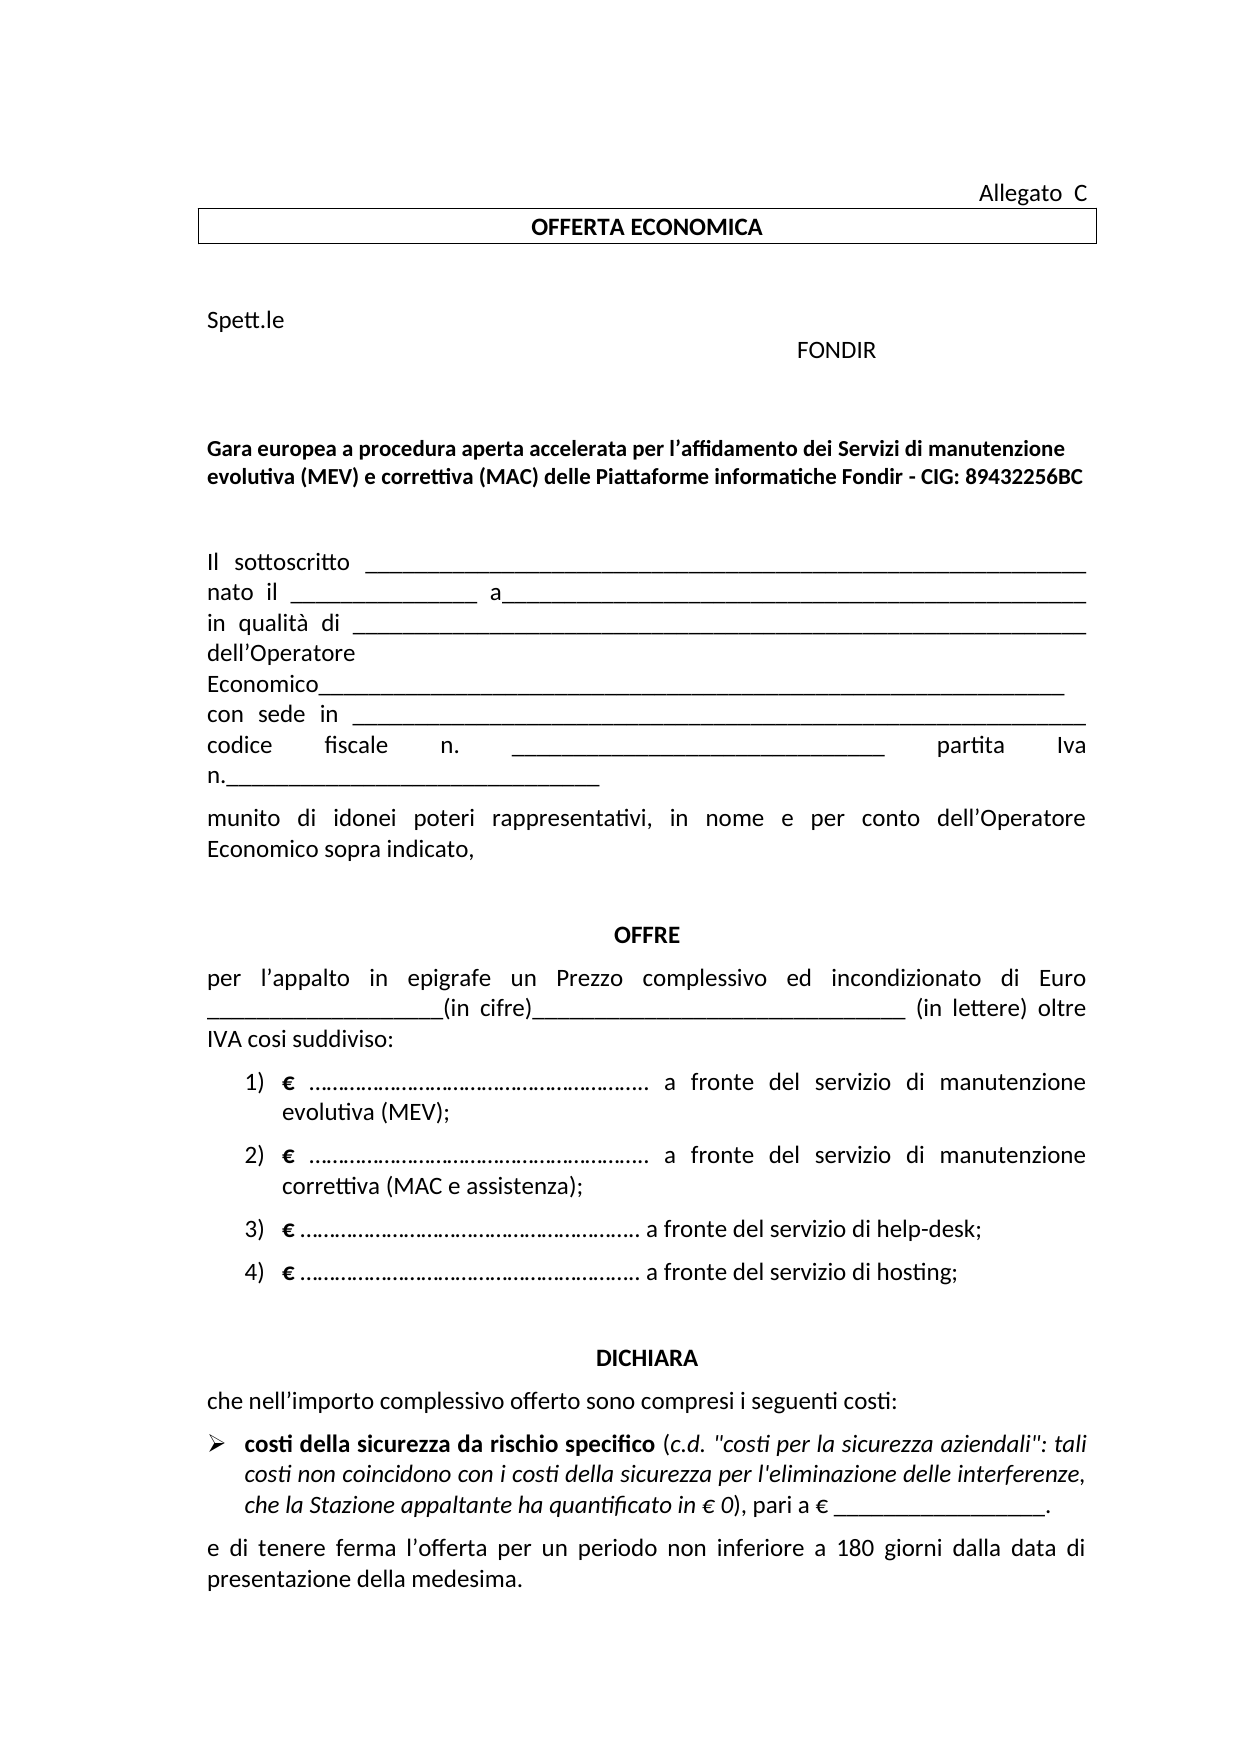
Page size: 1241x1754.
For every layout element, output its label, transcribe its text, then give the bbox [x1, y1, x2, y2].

list € ………………………………………………….. a fronte del servizio di help-desk; [244, 1213, 1087, 1243]
text FONDIR [207, 334, 1087, 365]
text OFFRE [207, 919, 1087, 949]
text Allegato C [207, 177, 1087, 208]
list costi della sicurezza da rischio specifico (c.d. "costi per la sicurezza aziendali": tali costi non coincidono con i costi della sicurezza per l'eliminazione delle interferenze, che la Stazione appaltante ha quantificato in € 0), pari a € _________________. [207, 1428, 1087, 1520]
text Il sottoscritto __________________________________________________________ nato il _______________ a_______________________________________________ in qualità di ___________________________________________________________ dell’Operatore Economico____________________________________________________________ con sede in ___________________________________________________________ codice fiscale n. ______________________________ partita Iva n.______________________________ [207, 546, 1087, 790]
list € ………………………………………………….. a fronte del servizio di hosting; [244, 1256, 1087, 1287]
text e di tenere ferma l’offerta per un periodo non inferiore a 180 giorni dalla data di presentazione della medesima. [207, 1532, 1087, 1593]
text Spett.le [207, 304, 1087, 334]
text DICHIARA [207, 1342, 1087, 1373]
list € ………………………………………………….. a fronte del servizio di manutenzione correttiva (MAC e assistenza); [244, 1139, 1087, 1201]
text che nell’importo complessivo offerto sono compresi i seguenti costi: [207, 1385, 1087, 1416]
text OFFERTA ECONOMICA [199, 209, 1096, 243]
list € ………………………………………………….. a fronte del servizio di manutenzione evolutiva (MEV); [244, 1066, 1087, 1127]
text munito di idonei poteri rappresentativi, in nome e per conto dell’Operatore Economico sopra indicato, [207, 802, 1087, 863]
text per l’appalto in epigrafe un Prezzo complessivo ed incondizionato di Euro ___________________(in cifre)______________________________ (in lettere) oltre IVA cosi suddiviso: [207, 962, 1087, 1053]
text Gara europea a procedura aperta accelerata per l’affidamento dei Servizi di manutenzione evolutiva (MEV) e correttiva (MAC) delle Piattaforme informatiche Fondir - CIG: 89432256BC [207, 434, 1087, 490]
